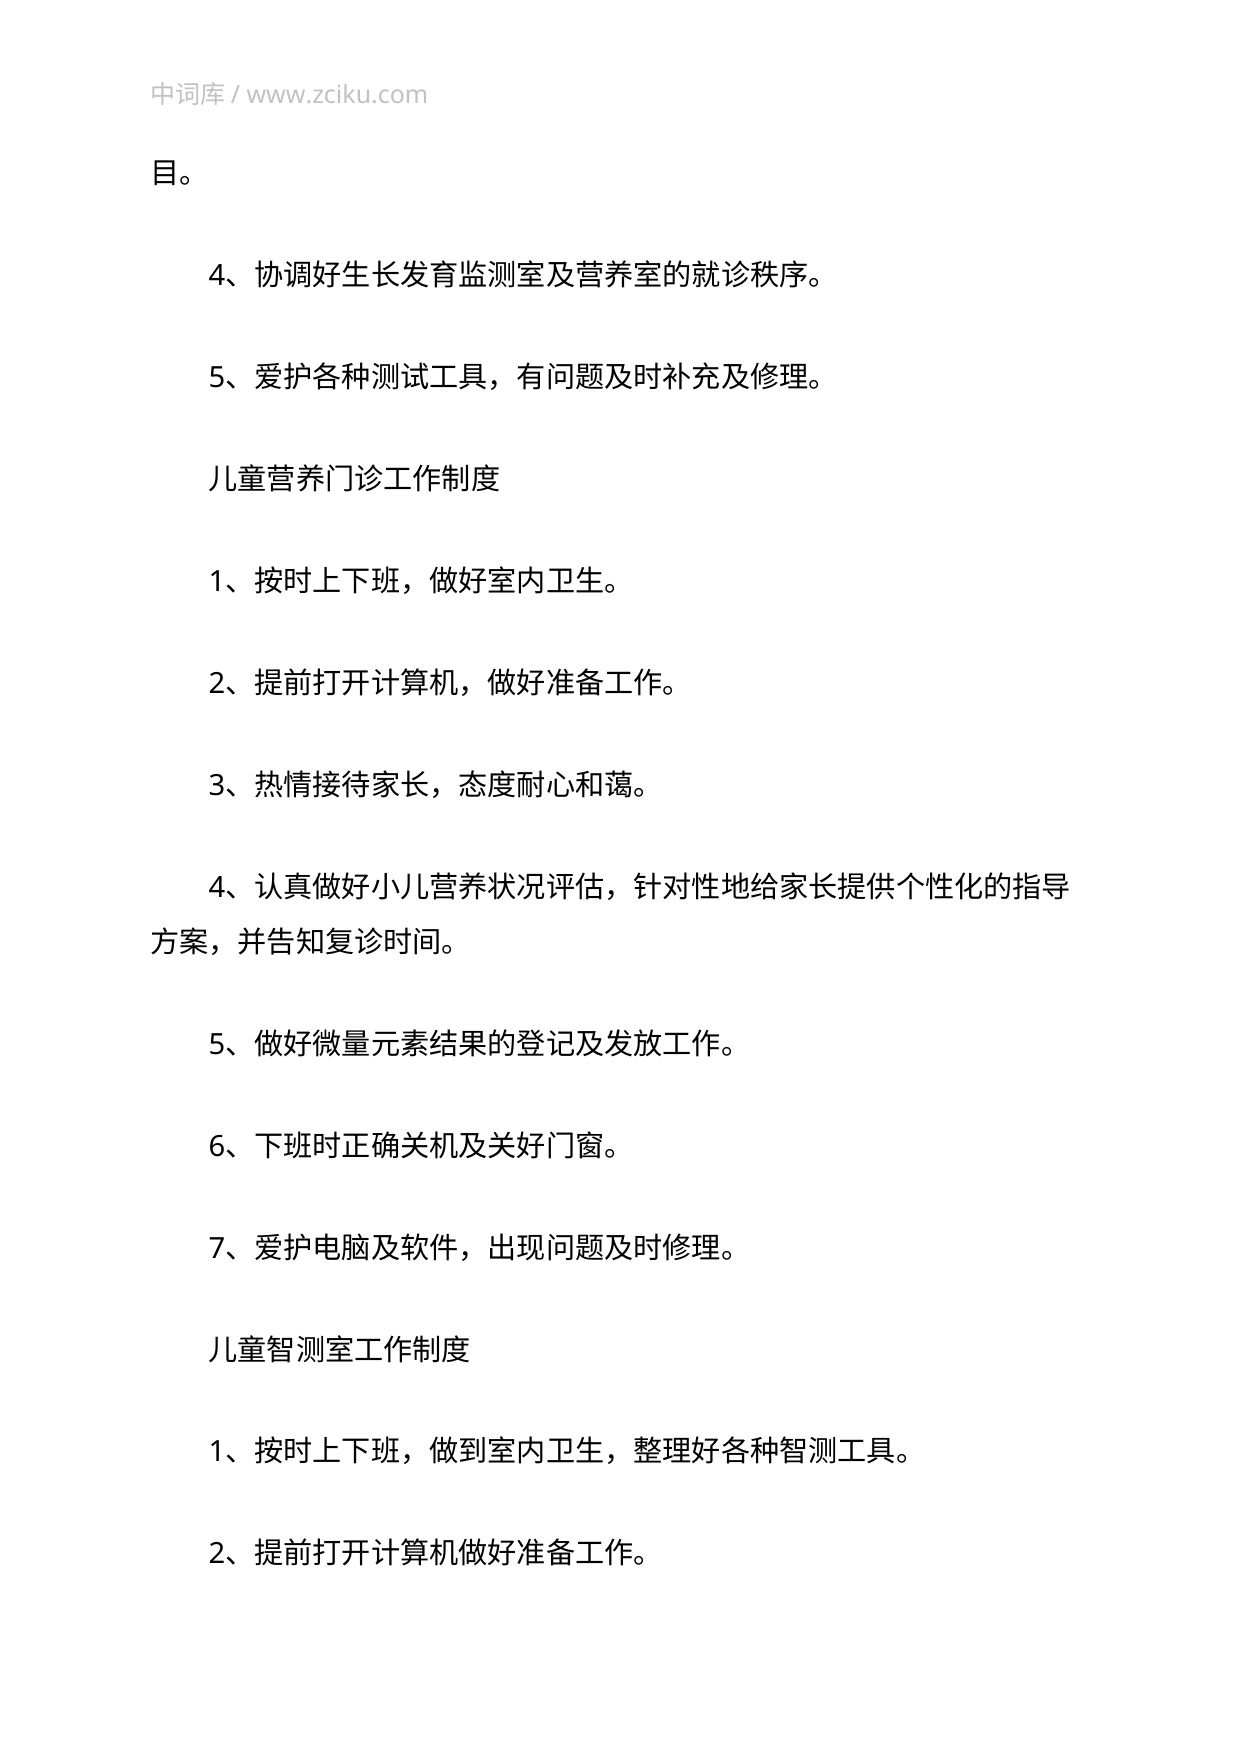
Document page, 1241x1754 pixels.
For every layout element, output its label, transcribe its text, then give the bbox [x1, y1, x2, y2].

text 5、做好微量元素结果的登记及发放工作。 [150, 1020, 1090, 1063]
text 4、协调好生长发育监测室及营养室的就诊秩序。 [150, 252, 1090, 294]
text 7、爱护电脑及软件，出现问题及时修理。 [150, 1224, 1090, 1267]
text 1、按时上下班，做好室内卫生。 [150, 557, 1090, 600]
text 4、认真做好小儿营养状况评估，针对性地给家长提供个性化的指导方案，并告知复诊时间。 [150, 863, 1090, 961]
text 6、下班时正确关机及关好门窗。 [150, 1122, 1090, 1164]
text 1、按时上下班，做到室内卫生，整理好各种智测工具。 [150, 1428, 1090, 1470]
text 儿童智测室工作制度 [150, 1326, 1090, 1368]
text 5、爱护各种测试工具，有问题及时补充及修理。 [150, 354, 1090, 396]
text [150, 150, 1090, 192]
text 3、热情接待家长，态度耐心和蔼。 [150, 761, 1090, 804]
text 2、提前打开计算机，做好准备工作。 [150, 659, 1090, 702]
text 2、提前打开计算机做好准备工作。 [150, 1530, 1090, 1572]
text 儿童营养门诊工作制度 [150, 456, 1090, 498]
